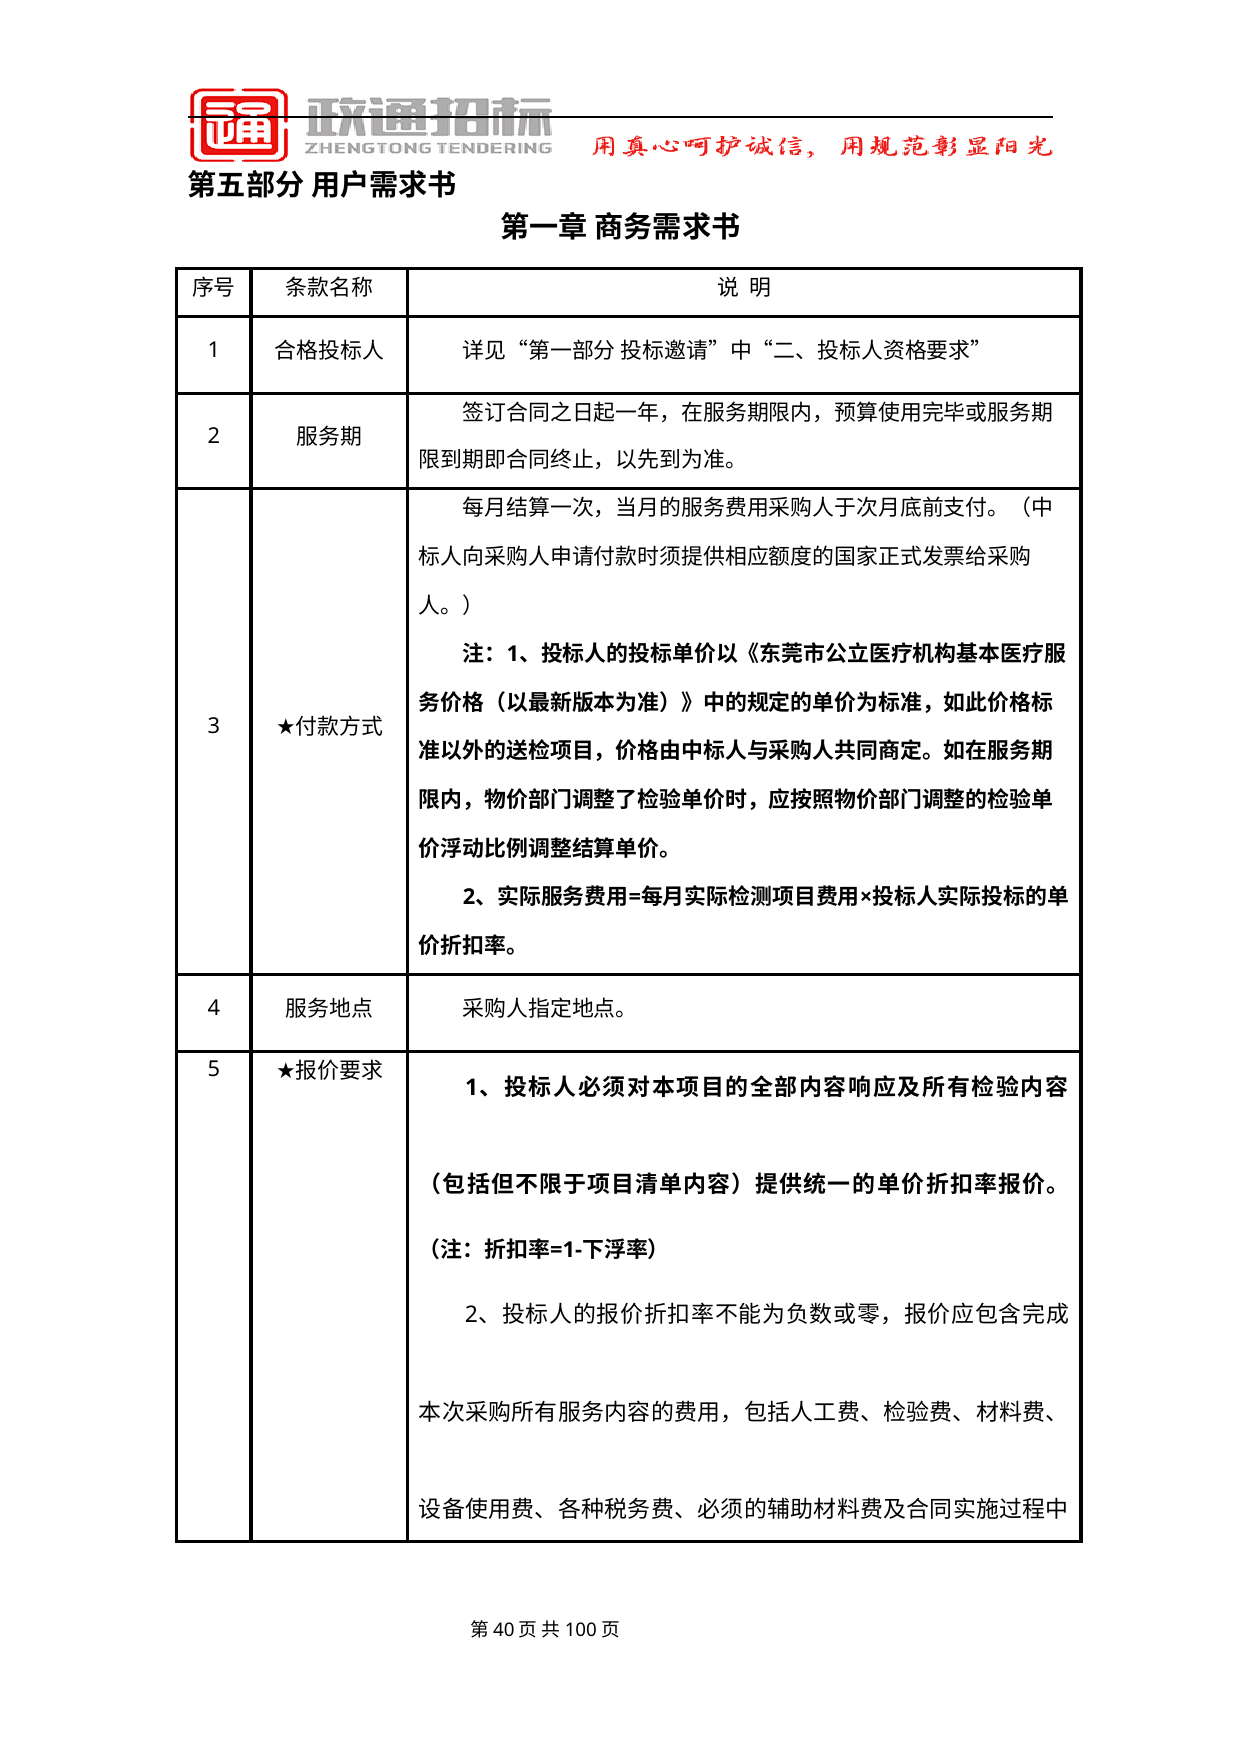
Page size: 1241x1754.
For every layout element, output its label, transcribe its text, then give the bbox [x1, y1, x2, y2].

table_cell 采购人指定地点。 [409, 976, 1079, 1050]
subtitle 第五部分 用户需求书 [187, 150, 1053, 204]
picture [188, 88, 1053, 116]
table_cell 每月结算一次，当月的服务费用采购人于次月底前支付。（中标人向采购人申请付款时须提供相应额度的国家正式发票给采购人。） 注：1、投标人的投标单价以《东莞市公立医疗机构基本医疗服务价格（以最新版本为准）》中的规定的单价为标准，如此价格标准以外的送检项目，价格由中标人与采购人共同商定。如在服务期限内，物价部门调整了检验单价时，应按照物价部门调整的检验单价浮动比例调整结算单价。 2、实际服务费用=每月实际检测项目费用×投标人实际投标的单价折扣率。 [409, 490, 1079, 973]
table_cell 1 [178, 318, 249, 392]
table_cell 服务地点 [253, 976, 406, 1050]
subtitle 第一章 商务需求书 [187, 204, 1053, 246]
table_cell 详见“第一部分 投标邀请”中“二、投标人资格要求” [409, 318, 1079, 392]
table_cell ★报价要求 [253, 1053, 406, 1540]
picture [188, 118, 1053, 150]
table_cell 签订合同之日起一年，在服务期限内，预算使用完毕或服务期限到期即合同终止，以先到为准。 [409, 395, 1079, 487]
table_cell 5 [178, 1053, 249, 1540]
table_cell 4 [178, 976, 249, 1050]
table_header 条款名称 [253, 270, 406, 314]
table_header 说 明 [409, 270, 1079, 314]
table_cell 合格投标人 [253, 318, 406, 392]
table_cell ★付款方式 [253, 490, 406, 973]
table_cell 服务期 [253, 395, 406, 487]
table_cell 3 [178, 490, 249, 973]
table_header 序号 [178, 270, 249, 314]
table_cell 2 [178, 395, 249, 487]
